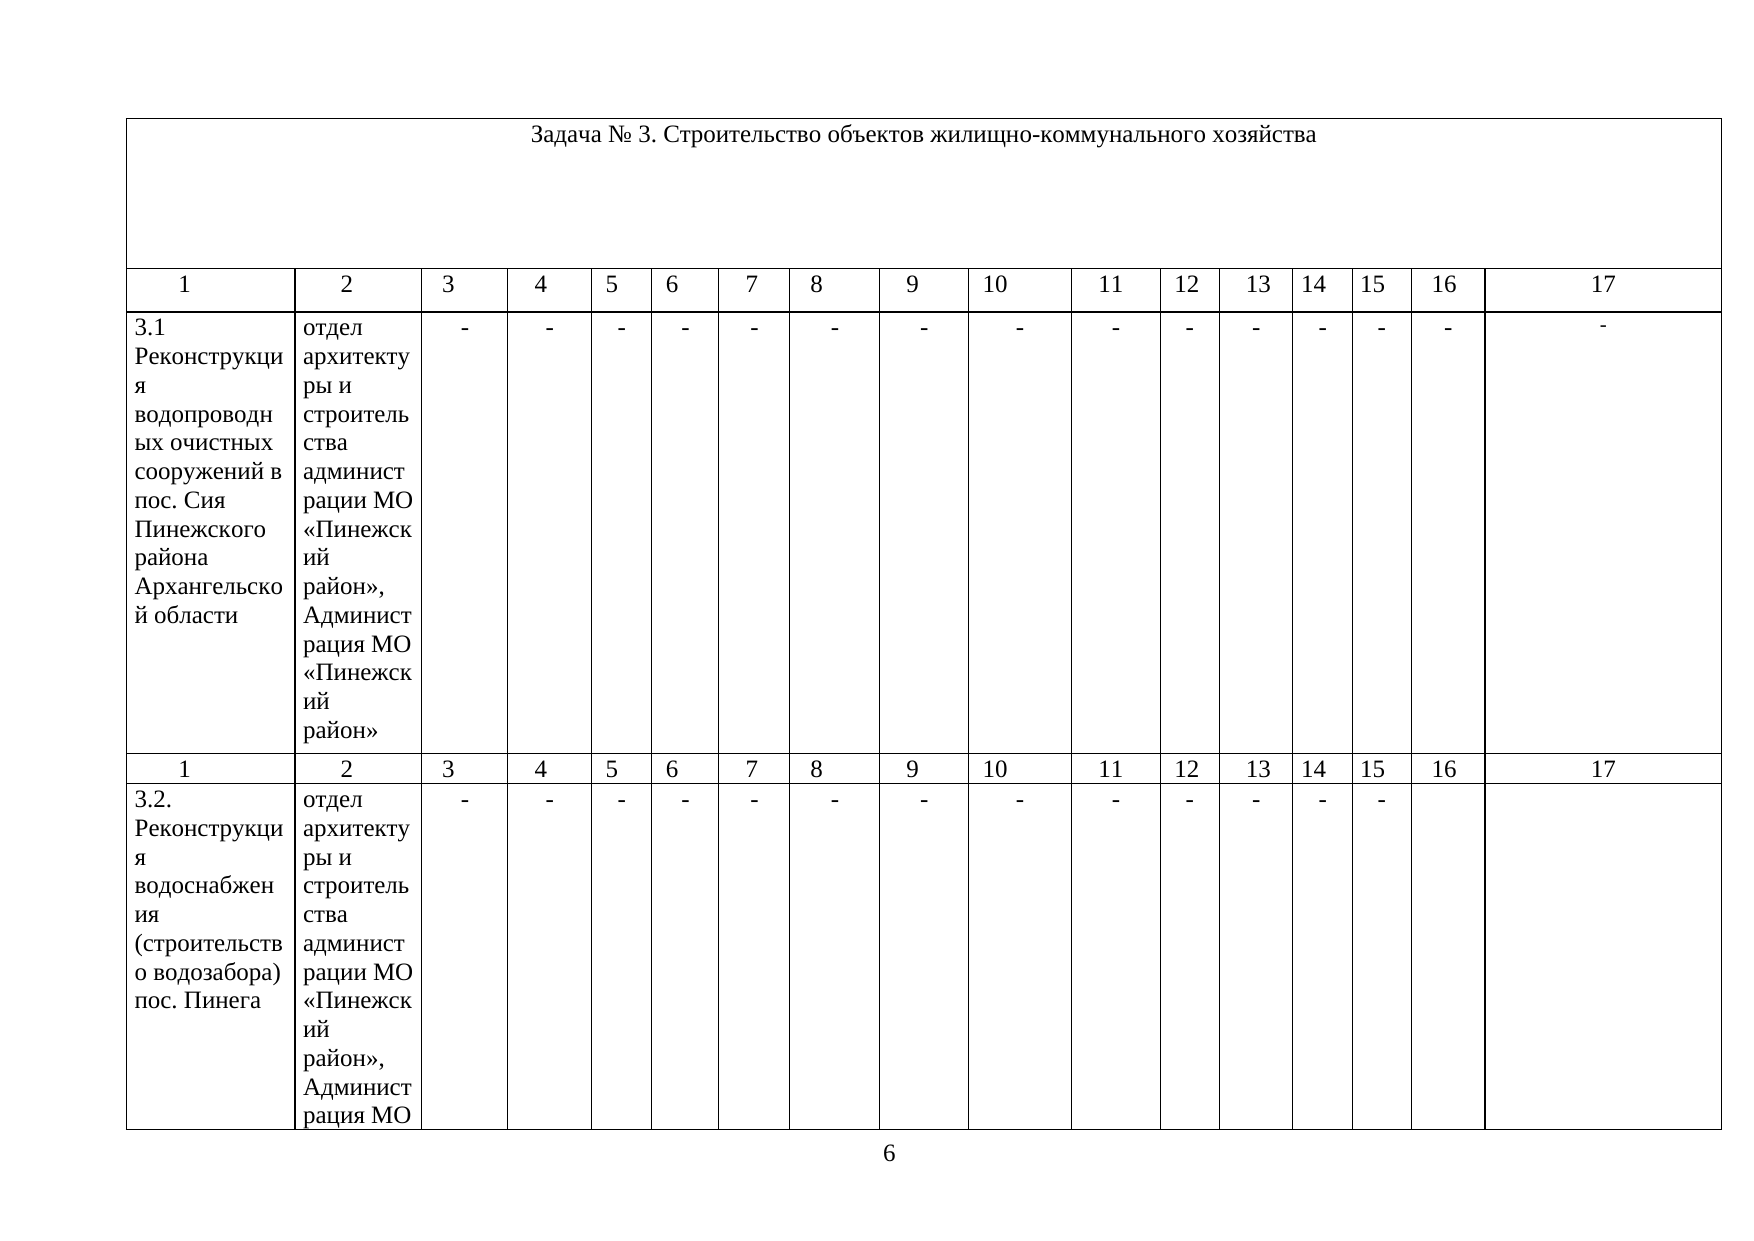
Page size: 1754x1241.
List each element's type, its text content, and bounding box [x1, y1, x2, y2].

table_cell 17 [1486, 269, 1721, 311]
table_cell 6 [652, 269, 718, 311]
table_cell 10 [969, 269, 1071, 311]
table_cell 1 [127, 754, 294, 783]
table_cell 6 [652, 754, 718, 783]
table_cell 4 [508, 754, 591, 783]
table_cell 13 [1220, 754, 1292, 783]
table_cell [296, 784, 421, 1129]
table_cell 16 [1412, 754, 1484, 783]
table_cell - [719, 313, 789, 753]
table_cell - [1161, 313, 1219, 753]
table_cell 11 [1072, 754, 1160, 783]
table_cell - [508, 313, 591, 753]
table_cell - [1161, 784, 1219, 1129]
table_cell 13 [1220, 269, 1292, 311]
table_cell 15 [1353, 269, 1411, 311]
table_cell - [1072, 313, 1160, 753]
table_cell - [1293, 784, 1352, 1129]
table_cell - [880, 784, 968, 1129]
table_cell - [1220, 784, 1292, 1129]
table_cell - [1353, 313, 1411, 753]
table_cell [1412, 784, 1484, 1129]
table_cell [127, 784, 294, 1129]
table_cell 17 [1486, 754, 1721, 783]
table_cell - [422, 313, 507, 753]
table_cell - [1293, 313, 1352, 753]
table_cell 8 [790, 754, 879, 783]
table_cell - [592, 313, 651, 753]
table_cell отдел архитектуры и строительства администрации МО «Пинежский район», Администрация МО «Пинежский район» [296, 313, 421, 753]
table_cell 2 [296, 754, 421, 783]
table_cell - [422, 784, 507, 1129]
table_cell 9 [880, 269, 968, 311]
table_cell 15 [1353, 754, 1411, 783]
table_cell 3 [422, 754, 507, 783]
table_cell - [1072, 784, 1160, 1129]
table_cell 10 [969, 754, 1071, 783]
table_cell 4 [508, 269, 591, 311]
table_cell - [1412, 313, 1484, 753]
table_cell 3 [422, 269, 507, 311]
table_cell 1 [127, 269, 294, 311]
table_cell 7 [719, 269, 789, 311]
table_cell [1486, 784, 1721, 1129]
table_cell - [1220, 313, 1292, 753]
table_cell 8 [790, 269, 879, 311]
table_cell - [652, 784, 718, 1129]
table_cell 12 [1161, 754, 1219, 783]
table_cell - [880, 313, 968, 753]
table_cell - [790, 313, 879, 753]
table_cell - [1486, 313, 1721, 753]
table_cell 2 [296, 269, 421, 311]
table_cell - [652, 313, 718, 753]
table_cell 14 [1293, 269, 1352, 311]
table_cell 3.1 Реконструкция водопроводных очистных сооружений в пос. Сия Пинежского района Архангельской области [127, 313, 294, 753]
table_cell - [969, 313, 1071, 753]
table_cell 7 [719, 754, 789, 783]
table_cell 9 [880, 754, 968, 783]
table_cell Задача № 3. Строительство объектов жилищно-коммунального хозяйства [127, 119, 1721, 268]
table_cell - [969, 784, 1071, 1129]
table_cell 14 [1293, 754, 1352, 783]
table_cell - [508, 784, 591, 1129]
table_cell 11 [1072, 269, 1160, 311]
table_cell - [790, 784, 879, 1129]
table_cell 5 [592, 754, 651, 783]
table_cell 5 [592, 269, 651, 311]
table_cell 12 [1161, 269, 1219, 311]
table_cell - [1353, 784, 1411, 1129]
table_cell - [592, 784, 651, 1129]
table_cell 16 [1412, 269, 1484, 311]
table_cell - [719, 784, 789, 1129]
